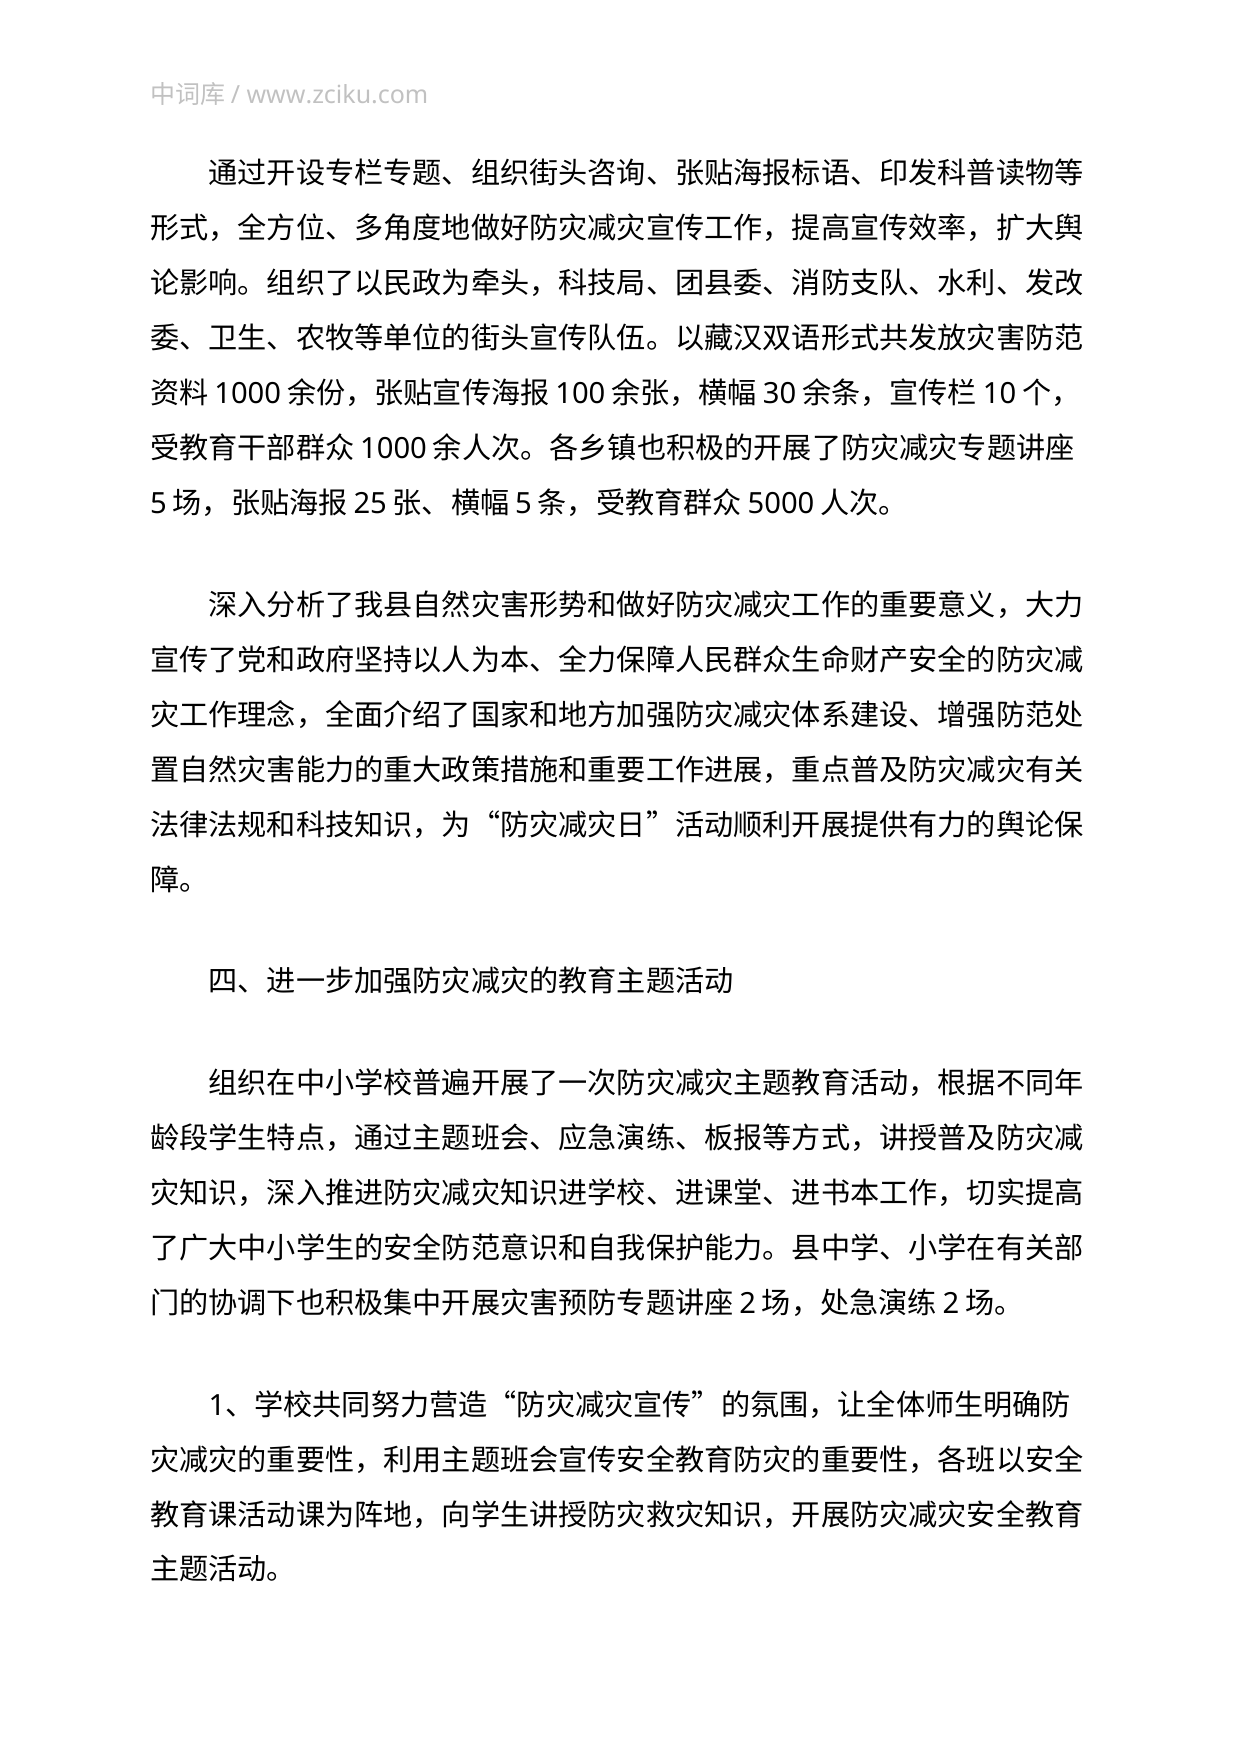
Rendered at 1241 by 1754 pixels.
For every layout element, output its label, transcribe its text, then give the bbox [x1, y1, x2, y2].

text 四、进一步加强防灾减灾的教育主题活动 [150, 958, 1090, 1000]
text 1、学校共同努力营造“防灾减灾宣传”的氛围，让全体师生明确防灾减灾的重要性，利用主题班会宣传安全教育防灾的重要性，各班以安全教育课活动课为阵地，向学生讲授防灾救灾知识，开展防灾减灾安全教育主题活动。 [150, 1381, 1090, 1588]
text 组织在中小学校普遍开展了一次防灾减灾主题教育活动，根据不同年龄段学生特点，通过主题班会、应急演练、板报等方式，讲授普及防灾减灾知识，深入推进防灾减灾知识进学校、进课堂、进书本工作，切实提高了广大中小学生的安全防范意识和自我保护能力。县中学、小学在有关部门的协调下也积极集中开展灾害预防专题讲座2场，处急演练2场。 [150, 1059, 1090, 1322]
text 通过开设专栏专题、组织街头咨询、张贴海报标语、印发科普读物等形式，全方位、多角度地做好防灾减灾宣传工作，提高宣传效率，扩大舆论影响。组织了以民政为牵头，科技局、团县委、消防支队、水利、发改委、卫生、农牧等单位的街头宣传队伍。以藏汉双语形式共发放灾害防范资料1000余份，张贴宣传海报100余张，横幅30余条，宣传栏10个，受教育干部群众1000余人次。各乡镇也积极的开展了防灾减灾专题讲座5场，张贴海报25张、横幅5条，受教育群众5000人次。 [150, 150, 1090, 522]
text 深入分析了我县自然灾害形势和做好防灾减灾工作的重要意义，大力宣传了党和政府坚持以人为本、全力保障人民群众生命财产安全的防灾减灾工作理念，全面介绍了国家和地方加强防灾减灾体系建设、增强防范处置自然灾害能力的重大政策措施和重要工作进展，重点普及防灾减灾有关法律法规和科技知识，为“防灾减灾日”活动顺利开展提供有力的舆论保障。 [150, 582, 1090, 898]
